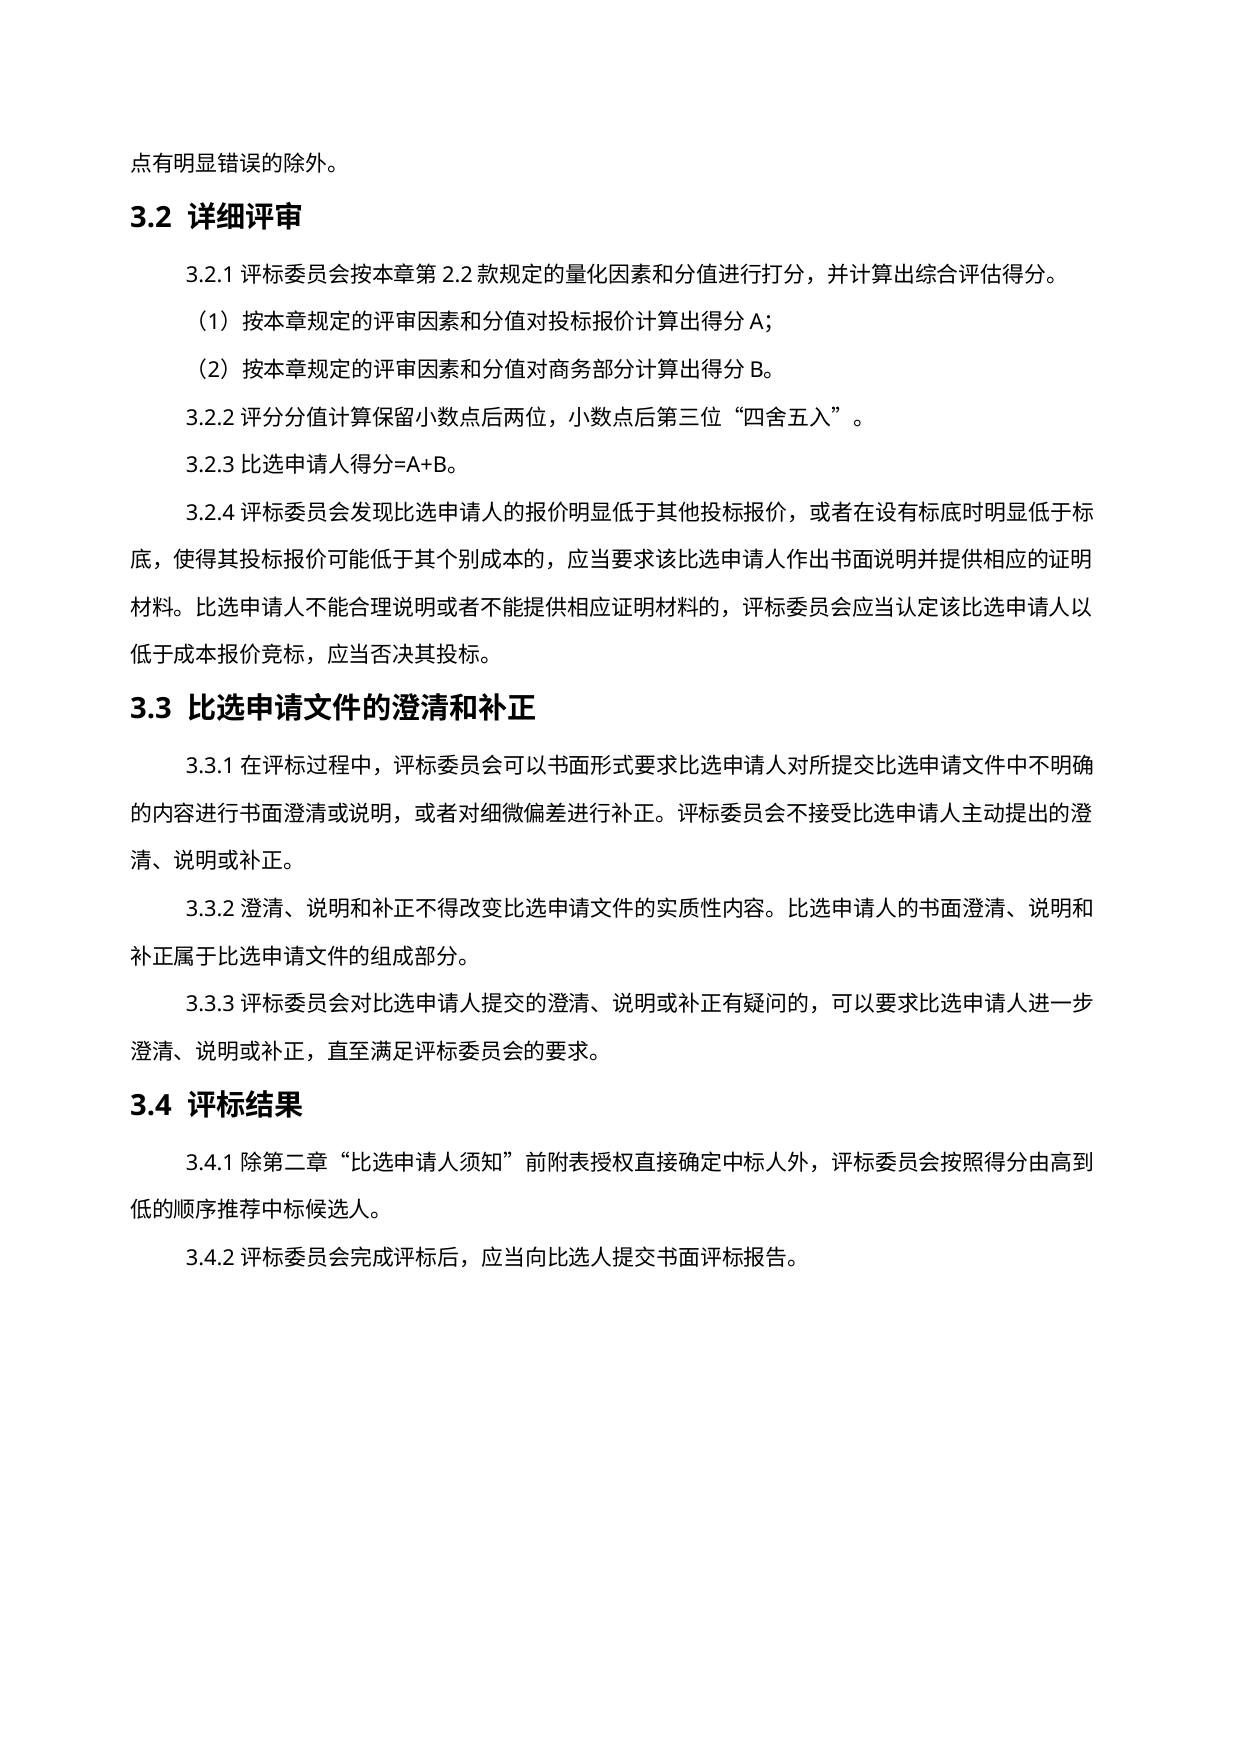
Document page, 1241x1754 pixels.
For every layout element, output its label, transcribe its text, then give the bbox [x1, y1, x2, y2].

text （1）按本章规定的评审因素和分值对投标报价计算出得分A； [130, 304, 1110, 336]
text 3.4.1 除第二章“比选申请人须知”前附表授权直接确定中标人外，评标委员会按照得分由高到低的顺序推荐中标候选人。 [130, 1145, 1110, 1224]
subtitle 3.3 比选申请文件的澄清和补正 [130, 685, 1110, 727]
text 3.2.1 评标委员会按本章第2.2款规定的量化因素和分值进行打分，并计算出综合评估得分。 [130, 257, 1110, 288]
text 3.2.4 评标委员会发现比选申请人的报价明显低于其他投标报价，或者在设有标底时明显低于标底，使得其投标报价可能低于其个别成本的，应当要求该比选申请人作出书面说明并提供相应的证明材料。比选申请人不能合理说明或者不能提供相应证明材料的，评标委员会应当认定该比选申请人以低于成本报价竞标，应当否决其投标。 [130, 495, 1110, 669]
text 3.2.2 评分分值计算保留小数点后两位，小数点后第三位“四舍五入”。 [130, 399, 1110, 431]
subtitle 3.4 评标结果 [130, 1081, 1110, 1124]
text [130, 146, 1110, 177]
text 3.2.3 比选申请人得分=A+B。 [130, 447, 1110, 479]
text 3.3.2 澄清、说明和补正不得改变比选申请文件的实质性内容。比选申请人的书面澄清、说明和补正属于比选申请文件的组成部分。 [130, 891, 1110, 970]
text （2）按本章规定的评审因素和分值对商务部分计算出得分B。 [130, 352, 1110, 384]
subtitle 3.2 详细评审 [130, 193, 1110, 236]
text 3.3.1 在评标过程中，评标委员会可以书面形式要求比选申请人对所提交比选申请文件中不明确的内容进行书面澄清或说明，或者对细微偏差进行补正。评标委员会不接受比选申请人主动提出的澄清、说明或补正。 [130, 748, 1110, 875]
text 3.3.3 评标委员会对比选申请人提交的澄清、说明或补正有疑问的，可以要求比选申请人进一步澄清、说明或补正，直至满足评标委员会的要求。 [130, 986, 1110, 1065]
text 3.4.2 评标委员会完成评标后，应当向比选人提交书面评标报告。 [130, 1240, 1110, 1272]
